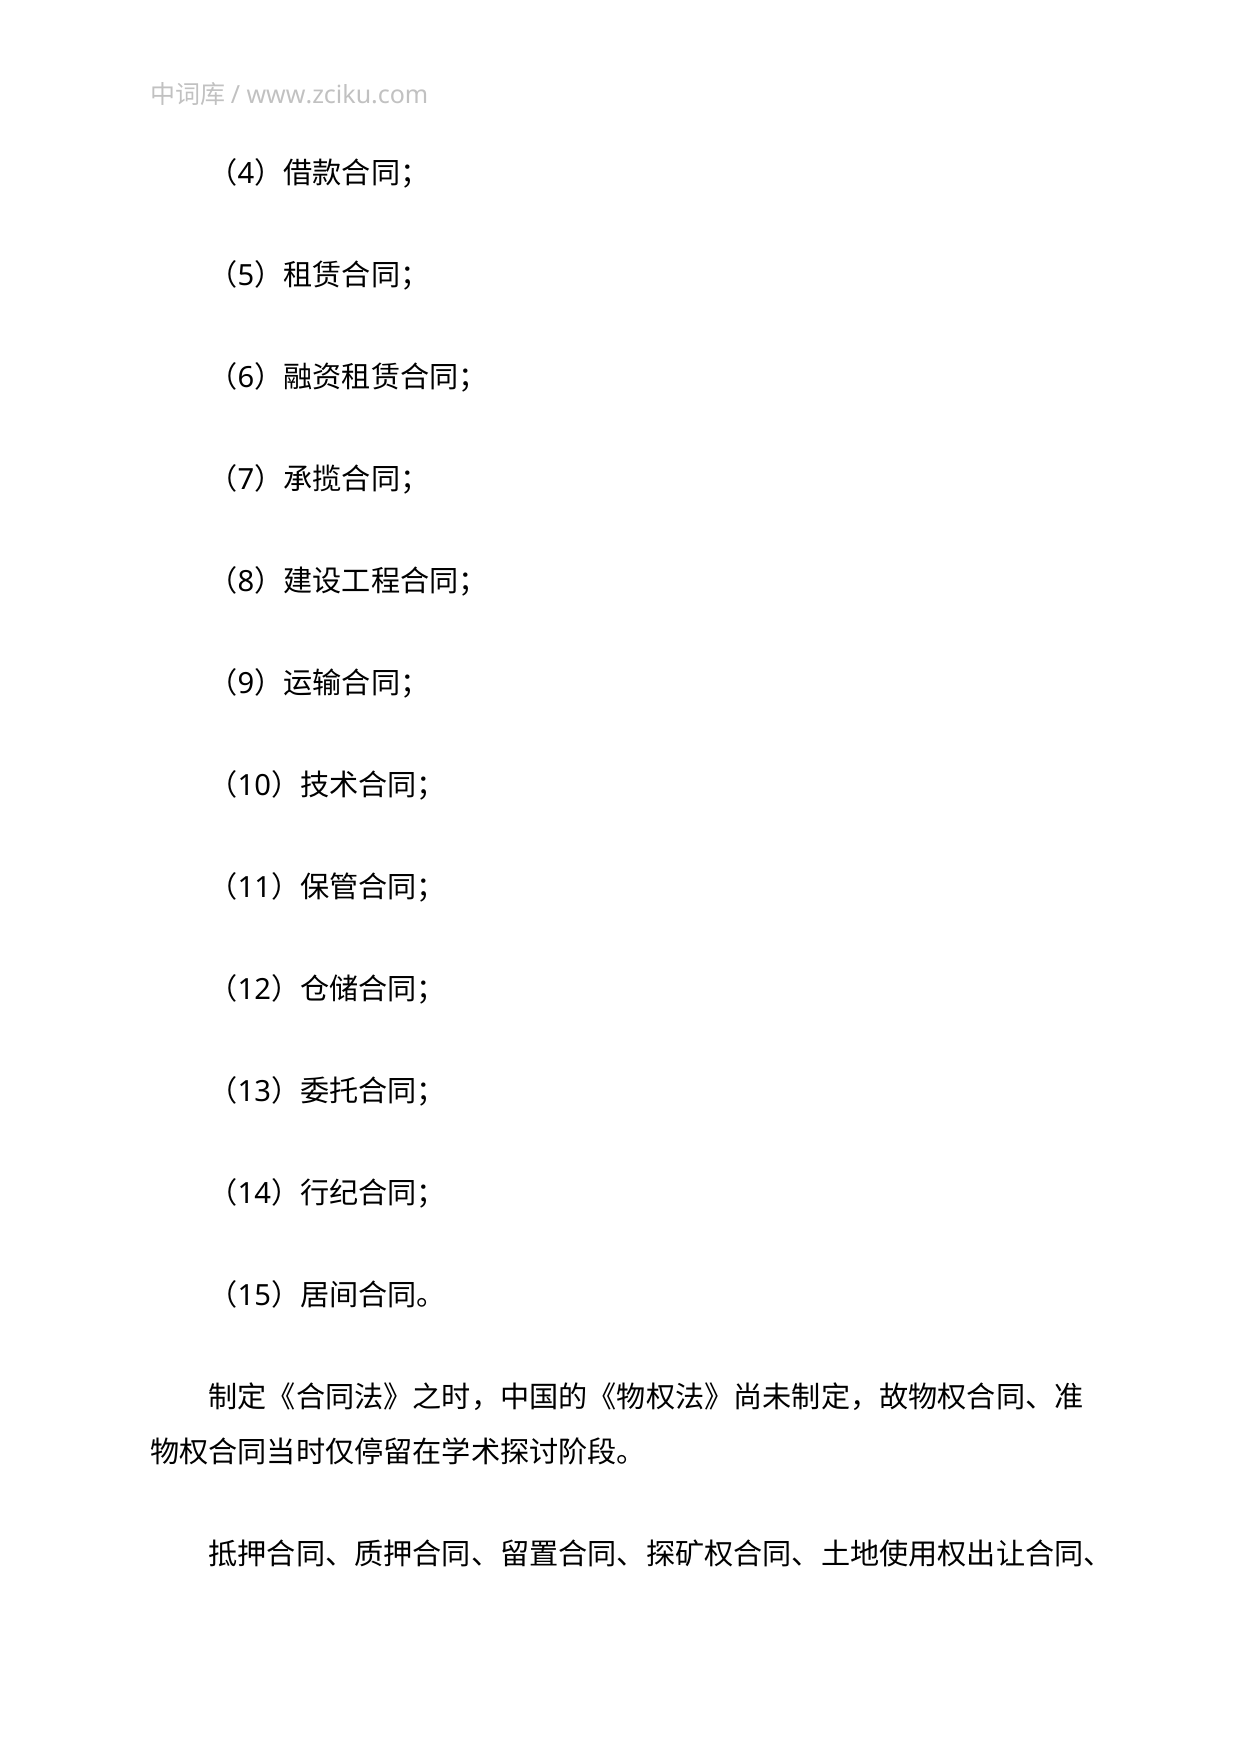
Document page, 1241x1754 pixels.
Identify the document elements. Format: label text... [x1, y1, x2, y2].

text （11）保管合同； [150, 864, 1090, 906]
text （14）行纪合同； [150, 1170, 1090, 1212]
text （13）委托合同； [150, 1068, 1090, 1110]
text （5）租赁合同； [150, 252, 1090, 294]
text （15）居间合同。 [150, 1272, 1090, 1314]
text （8）建设工程合同； [150, 558, 1090, 600]
text （10）技术合同； [150, 762, 1090, 804]
text （4）借款合同； [150, 150, 1090, 192]
text （9）运输合同； [150, 660, 1090, 702]
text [150, 1530, 1090, 1573]
text （7）承揽合同； [150, 456, 1090, 498]
text （6）融资租赁合同； [150, 354, 1090, 396]
text （12）仓储合同； [150, 966, 1090, 1008]
text 制定《合同法》之时，中国的《物权法》尚未制定，故物权合同、准物权合同当时仅停留在学术探讨阶段。 [150, 1374, 1090, 1471]
